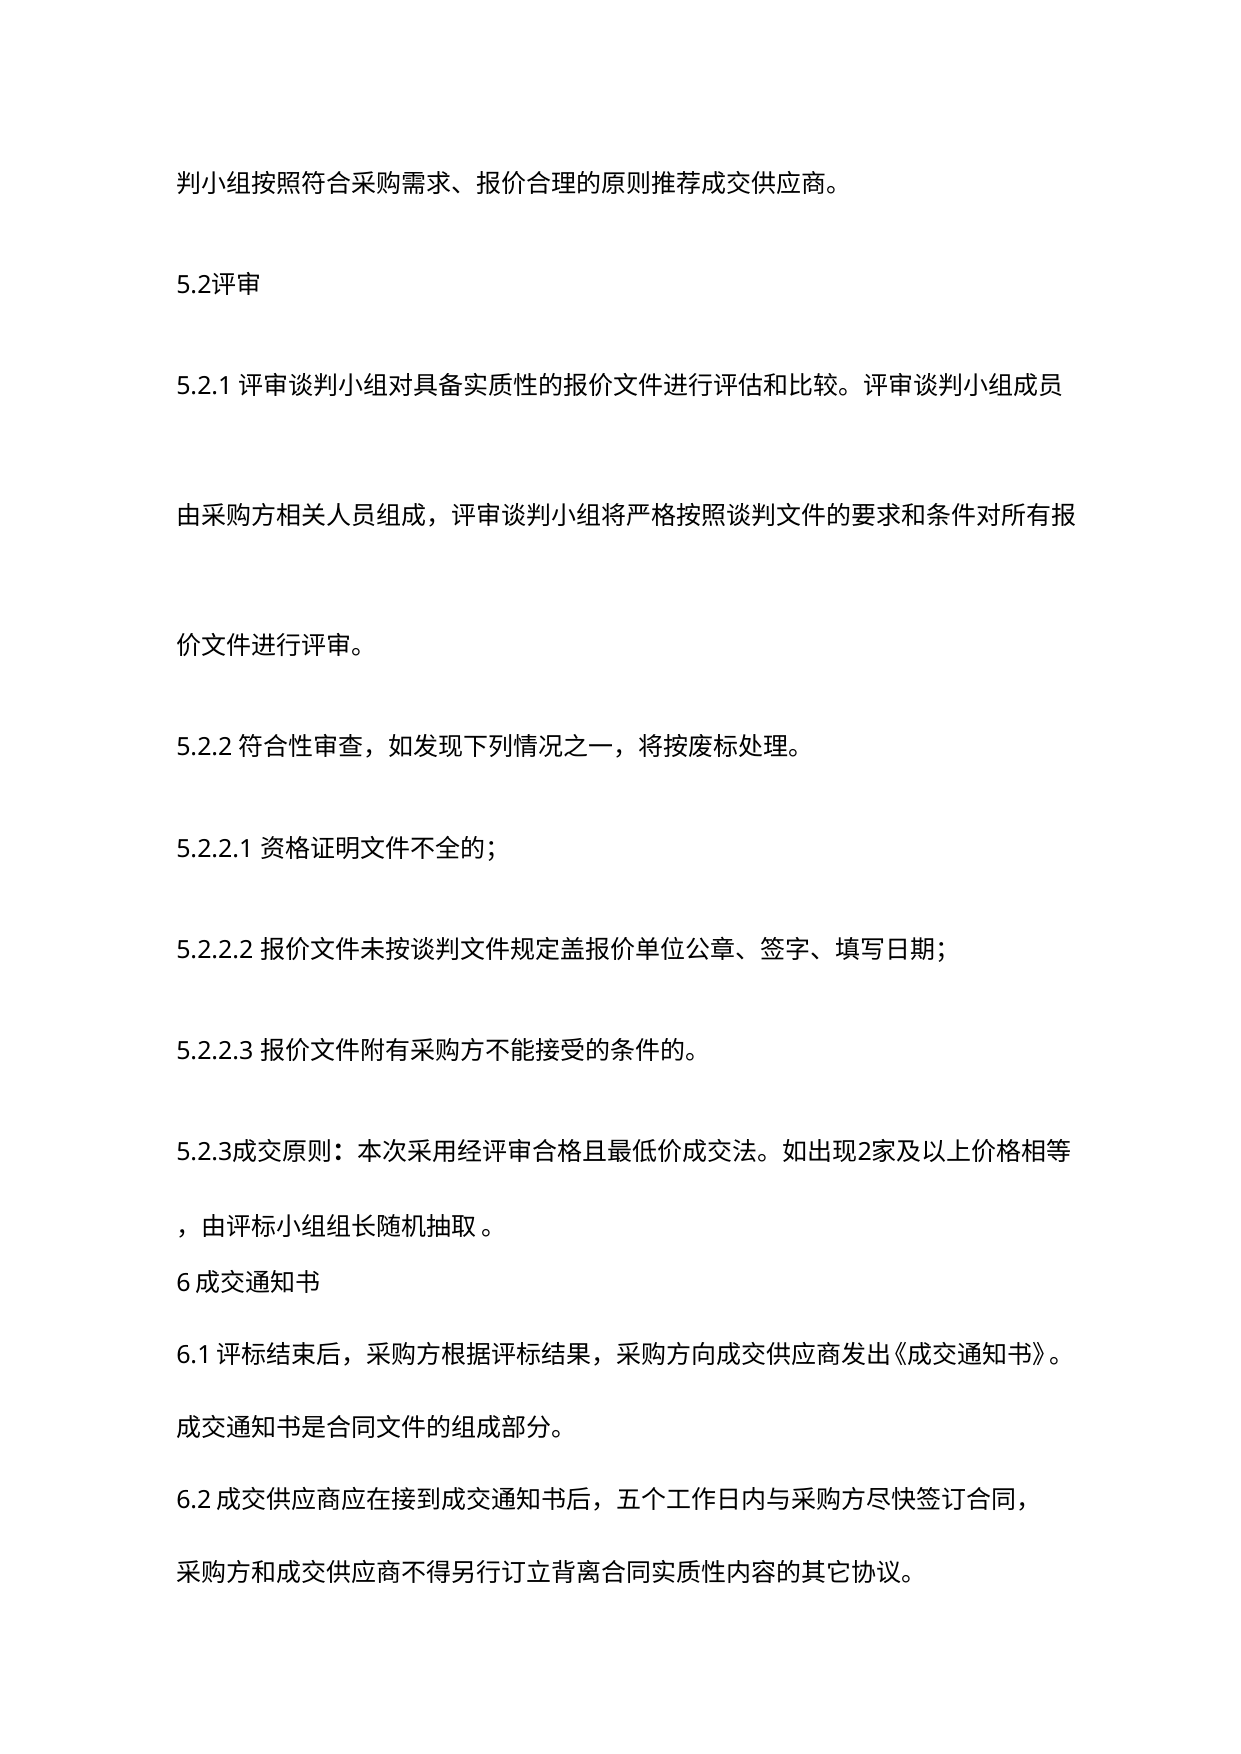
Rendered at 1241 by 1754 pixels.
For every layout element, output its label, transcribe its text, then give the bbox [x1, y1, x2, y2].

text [176, 149, 1076, 214]
text 6.1评标结束后，采购方根据评标结果，采购方向成交供应商发出《成交通知书》。成交通知书是合同文件的组成部分。 [176, 1335, 1065, 1444]
text 6成交通知书 [176, 1262, 1065, 1299]
list 资格证明文件不全的； [176, 814, 1076, 879]
list 报价文件附有采购方不能接受的条件的。 [176, 1016, 1076, 1081]
list 评审谈判小组对具备实质性的报价文件进行评估和比较。评审谈判小组成员由采购方相关人员组成，评审谈判小组将严格按照谈判文件的要求和条件对所有报价文件进行评审。 [176, 351, 1076, 676]
text 6.2成交供应商应在接到成交通知书后，五个工作日内与采购方尽快签订合同，采购方和成交供应商不得另行订立背离合同实质性内容的其它协议。 [176, 1480, 1065, 1589]
text 5.2.3成交原则：本次采用经评审合格且最低价成交法。如出现2家及以上价格相等，由评标小组组长随机抽取 。 [176, 1117, 1076, 1257]
list 符合性审查，如发现下列情况之一，将按废标处理。 [176, 712, 1076, 777]
text 5.2评审 [176, 250, 1076, 315]
list 报价文件未按谈判文件规定盖报价单位公章、签字、填写日期； [176, 915, 1076, 980]
